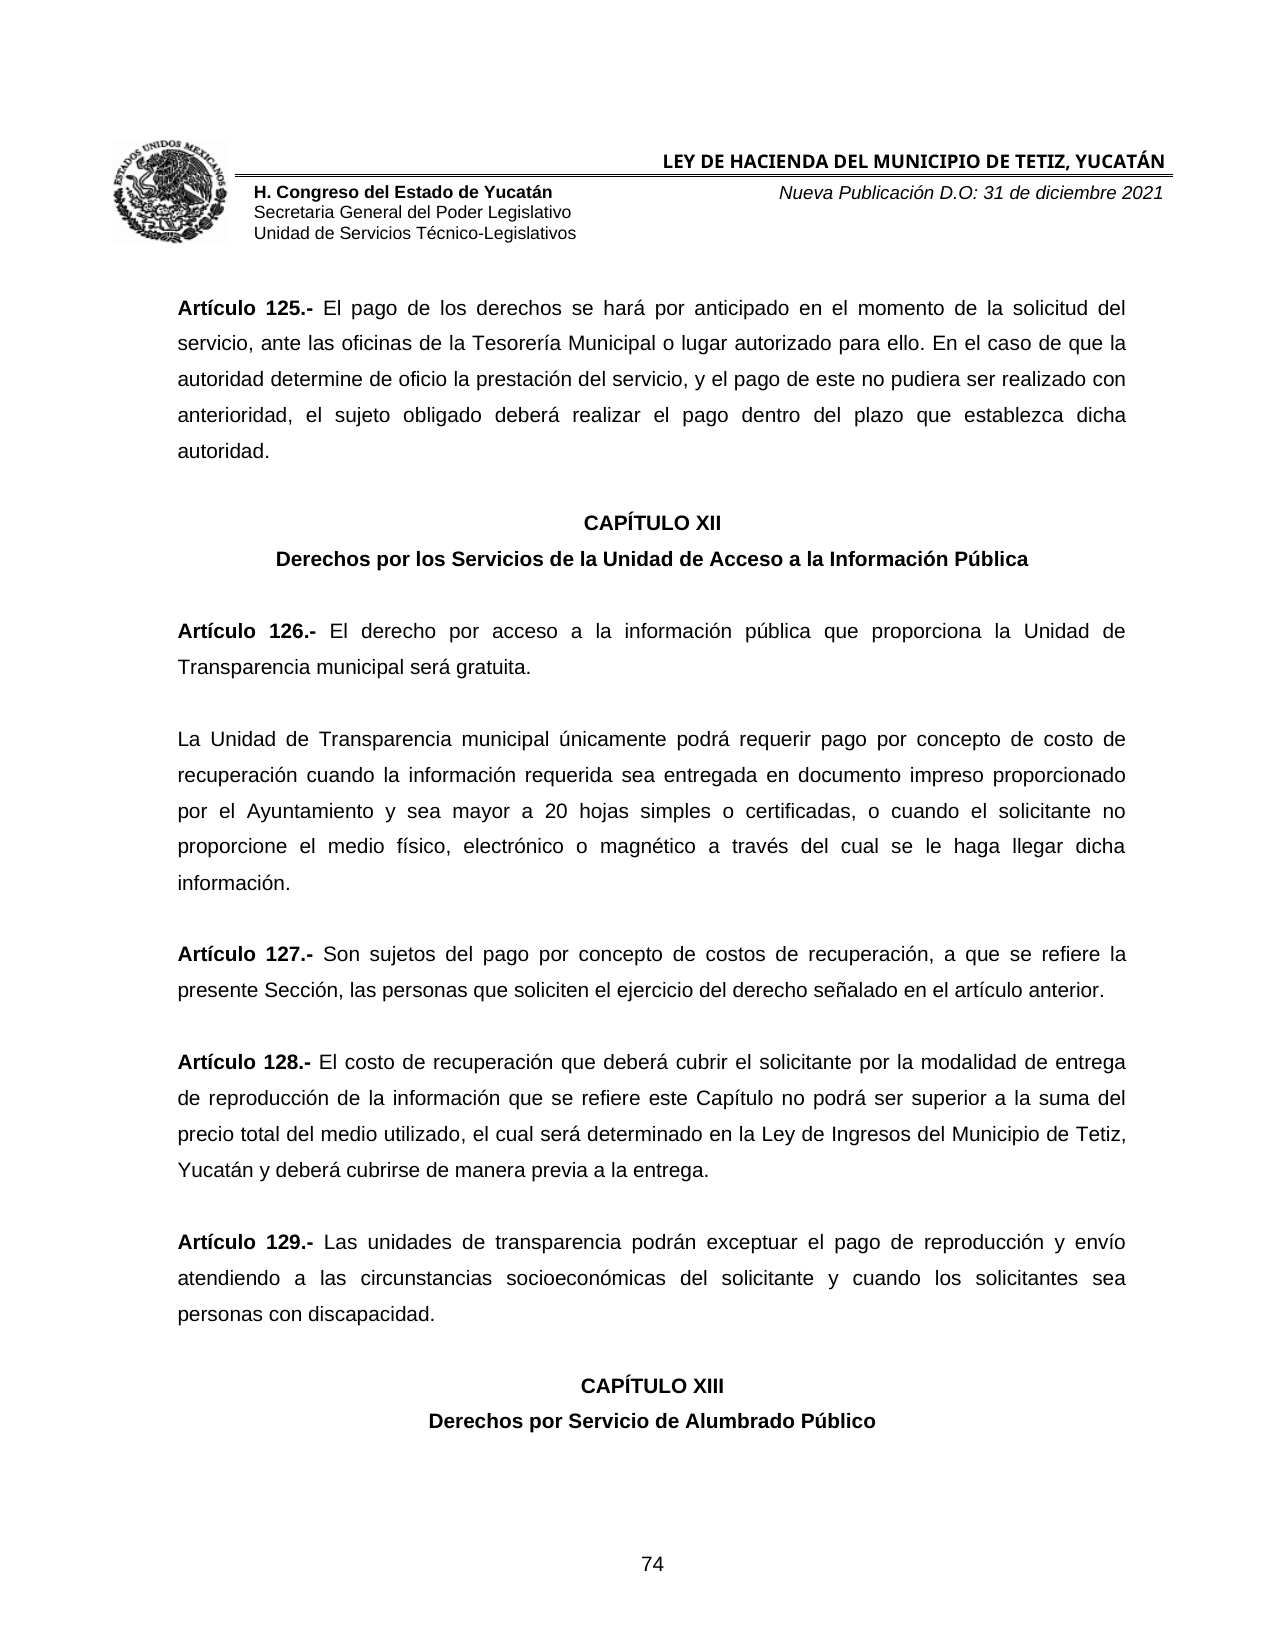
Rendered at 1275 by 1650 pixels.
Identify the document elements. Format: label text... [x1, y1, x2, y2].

text Artículo 128.- El costo de recuperación que deberá cubrir el solicitante por la modalidad de entrega de reproducción de la información que se refiere este Capítulo no podrá ser superior a la suma del precio total del medio utilizado, el cual será determinado en la Ley de Ingresos del Municipio de Tetiz, Yucatán y deberá cubrirse de manera previa a la entrega. [177, 1050, 1127, 1182]
text CAPÍTULO XII [177, 511, 1127, 535]
text Derechos por Servicio de Alumbrado Público [177, 1409, 1127, 1433]
text Artículo 127.- Son sujetos del pago por concepto de costos de recuperación, a que se refiere la presente Sección, las personas que soliciten el ejercicio del derecho señalado en el artículo anterior. [177, 942, 1127, 1002]
text Artículo 129.- Las unidades de transparencia podrán exceptuar el pago de reproducción y envío atendiendo a las circunstancias socioeconómicas del solicitante y cuando los solicitantes sea personas con discapacidad. [177, 1230, 1127, 1326]
text CAPÍTULO XIII [177, 1373, 1127, 1397]
text Artículo 125.- El pago de los derechos se hará por anticipado en el momento de la solicitud del servicio, ante las oficinas de la Tesorería Municipal o lugar autorizado para ello. En el caso de que la autoridad determine de oficio la prestación del servicio, y el pago de este no pudiera ser realizado con anterioridad, el sujeto obligado deberá realizar el pago dentro del plazo que establezca dicha autoridad. [177, 295, 1127, 463]
text Artículo 126.- El derecho por acceso a la información pública que proporciona la Unidad de Transparencia municipal será gratuita. [177, 619, 1127, 679]
text Derechos por los Servicios de la Unidad de Acceso a la Información Pública [177, 547, 1127, 571]
text La Unidad de Transparencia municipal únicamente podrá requerir pago por concepto de costo de recuperación cuando la información requerida sea entregada en documento impreso proporcionado por el Ayuntamiento y sea mayor a 20 hojas simples o certificadas, o cuando el solicitante no proporcione el medio físico, electrónico o magnético a través del cual se le haga llegar dicha información. [177, 727, 1127, 894]
